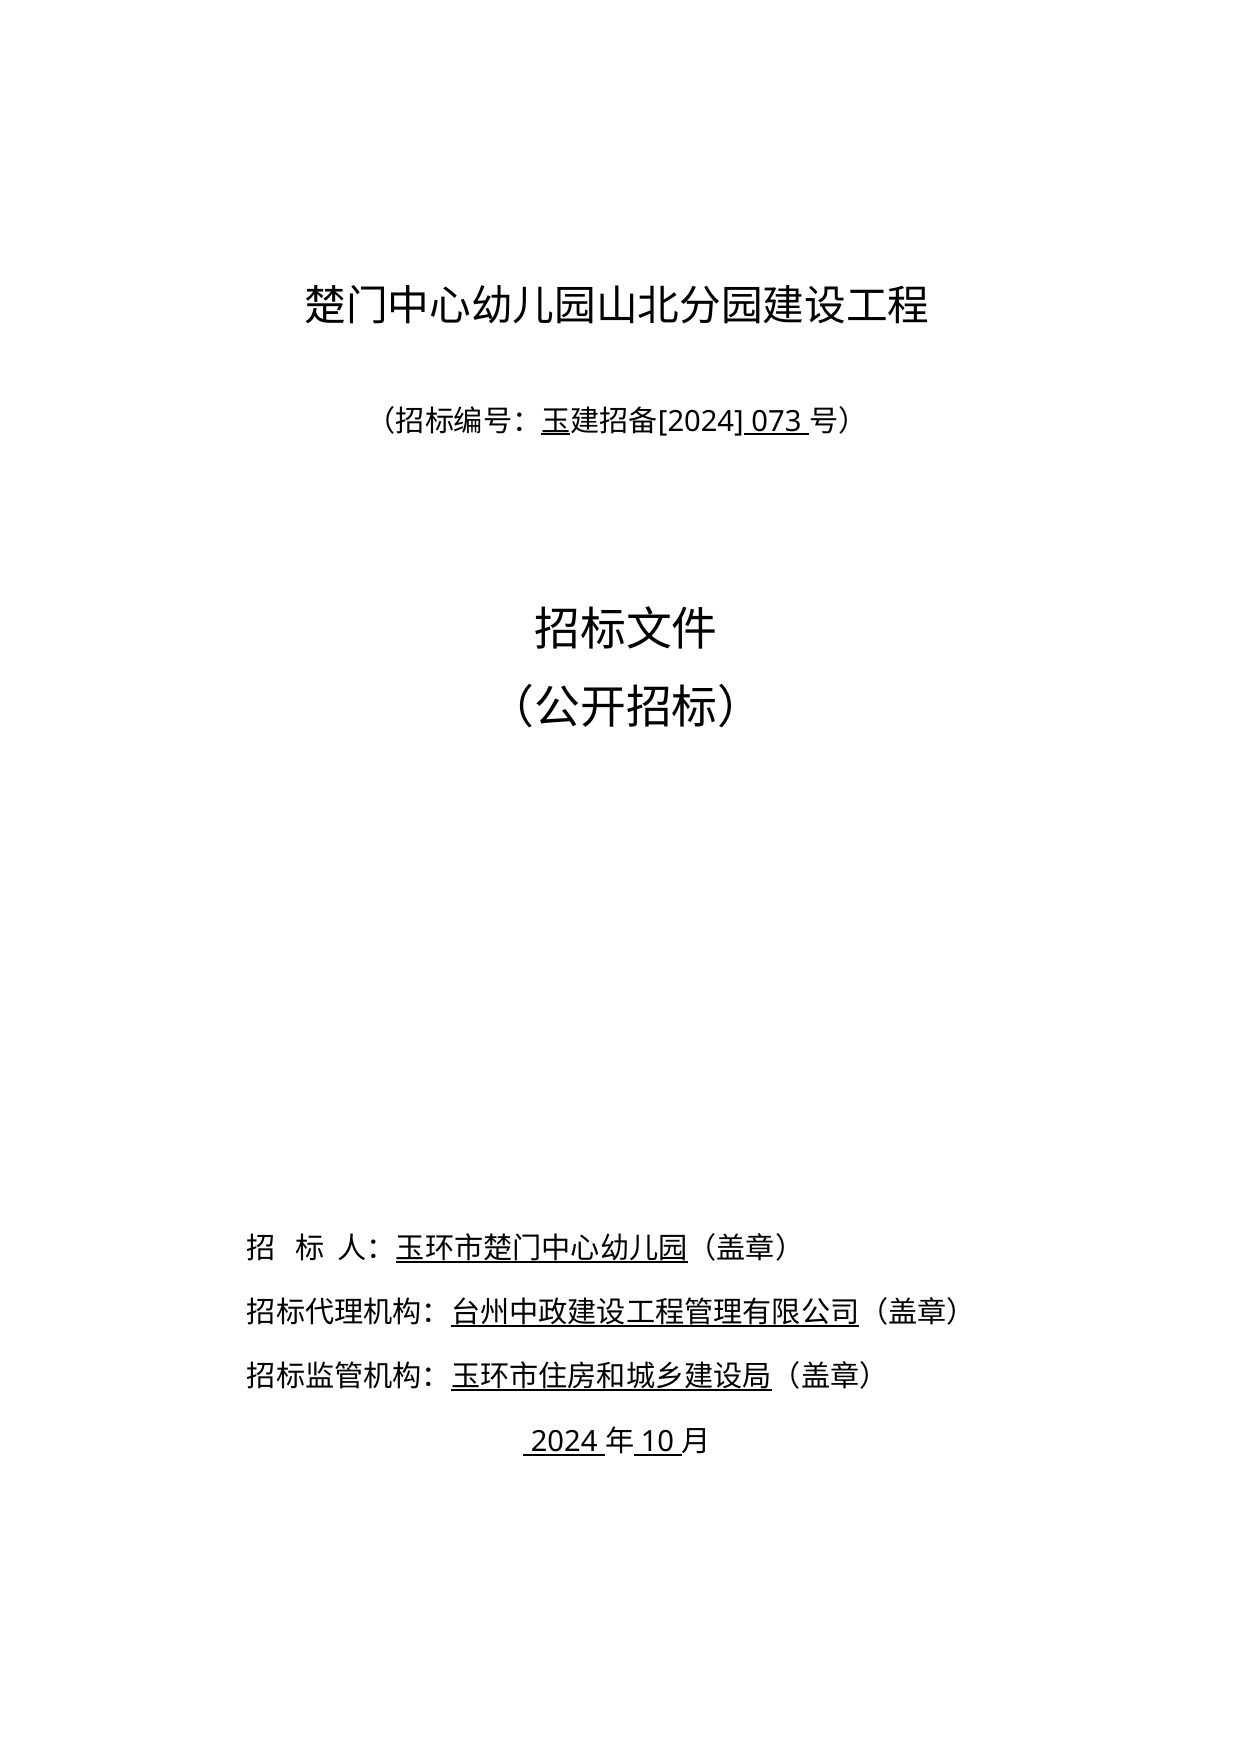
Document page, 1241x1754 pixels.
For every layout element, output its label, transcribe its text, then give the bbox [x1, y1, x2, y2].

text 2024 年 10 月 [130, 1417, 1104, 1460]
text 招 标 人：玉环市楚门中心幼儿园（盖章） [246, 1225, 1122, 1267]
text 招标代理机构：台州中政建设工程管理有限公司（盖章） [130, 1288, 1122, 1331]
text （公开招标） [130, 670, 1122, 736]
text 楚门中心幼儿园山北分园建设工程 [130, 272, 1104, 333]
text （招标编号：玉建招备[2024] 073 号） [130, 397, 1104, 439]
text 招标监管机构：玉环市住房和城乡建设局（盖章） [130, 1352, 1122, 1395]
text 招标文件 [130, 593, 1122, 659]
